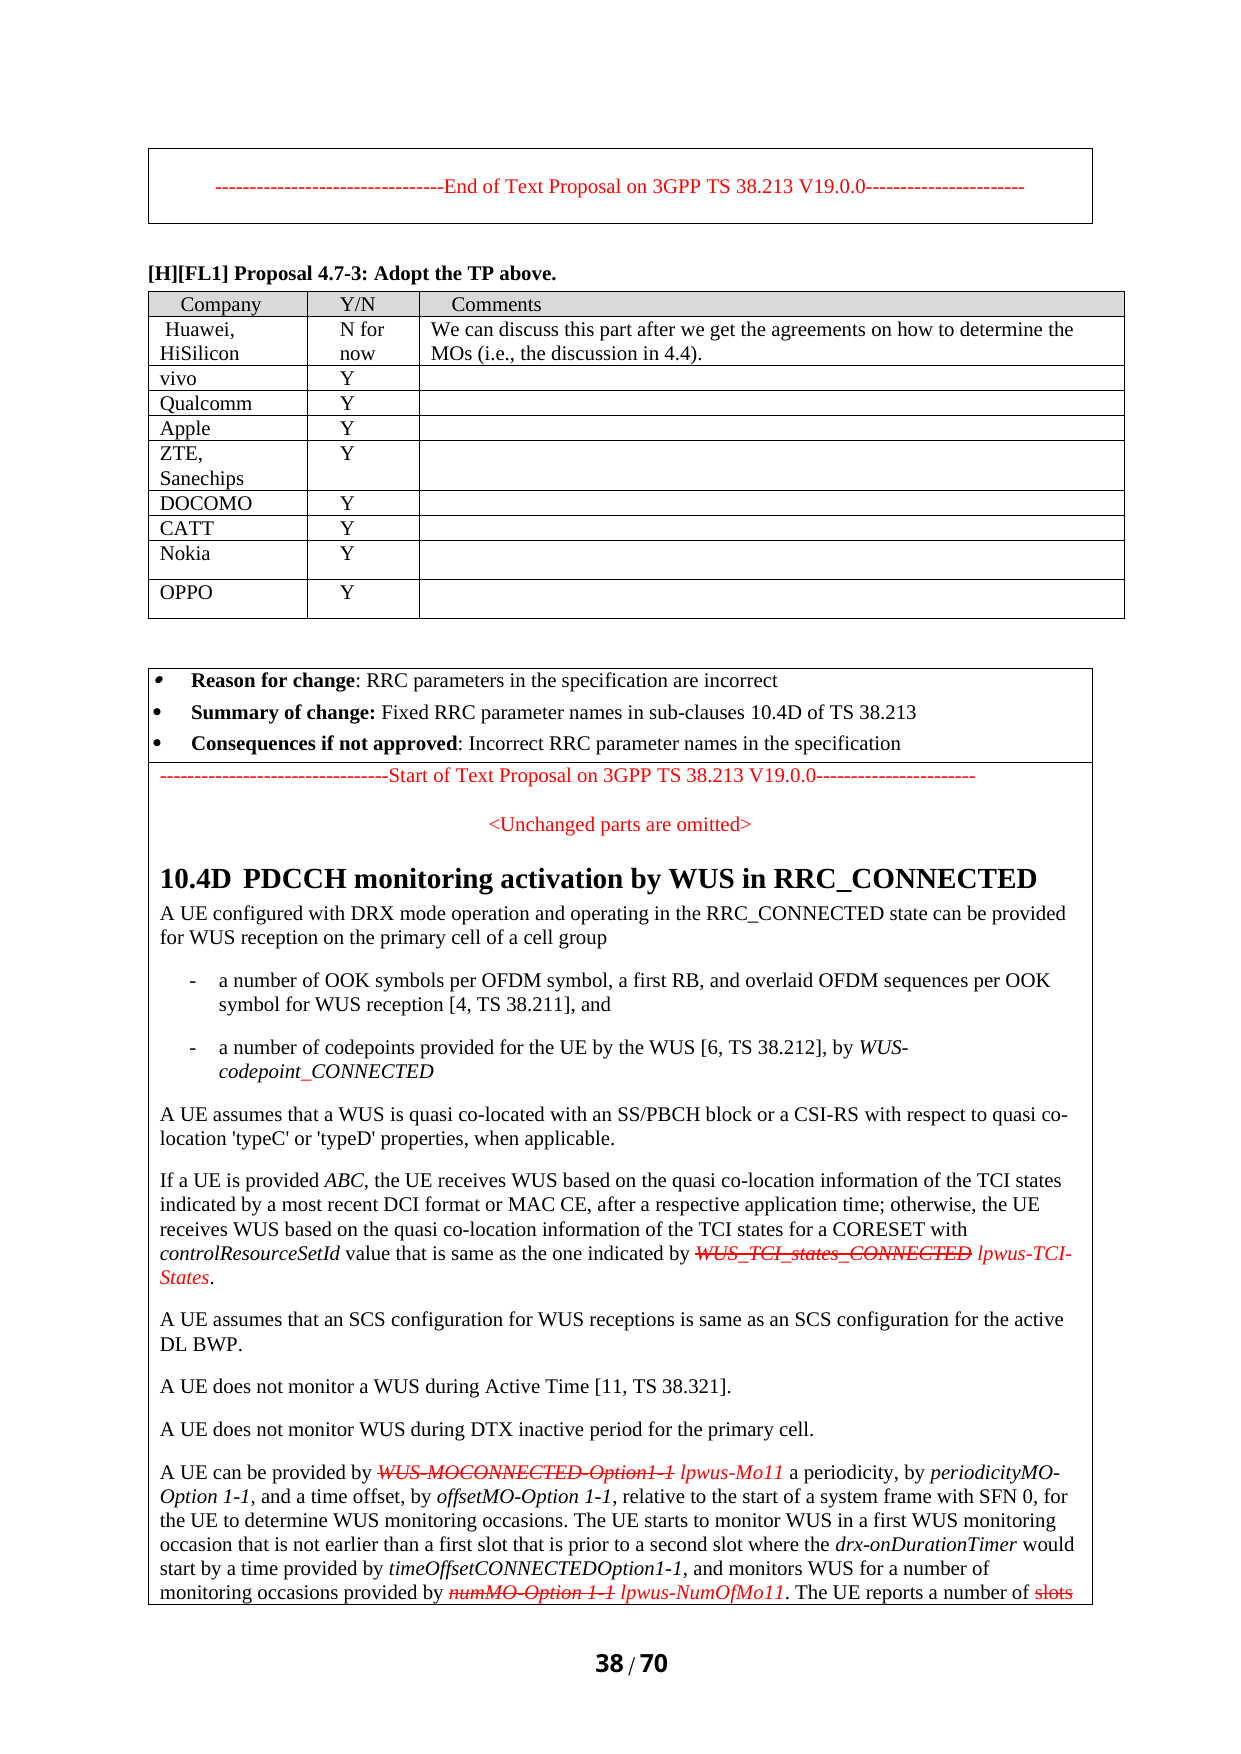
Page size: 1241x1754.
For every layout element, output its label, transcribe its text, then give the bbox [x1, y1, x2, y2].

table_cell Huawei, HiSilicon [149, 317, 307, 365]
table_cell Y [308, 391, 419, 415]
table_cell Y [308, 491, 419, 514]
table_cell ZTE, Sanechips [149, 441, 307, 489]
table_header Reason for change: RRC parameters in the specification are incorrect Summary of change: Fixed RRC parameter names in sub-clauses 10.4D of TS 38.213 Consequences if not approved: Incorrect RRC parameter names in the specification [149, 669, 1092, 762]
table_cell [420, 491, 1124, 514]
text [H][FL1] Proposal 4.7-3: Adopt the TP above. [148, 260, 1072, 284]
table_cell [420, 541, 1124, 579]
table_cell [420, 391, 1124, 415]
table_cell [149, 149, 1092, 223]
table_cell Y [308, 441, 419, 489]
table_cell Y [308, 516, 419, 540]
table_cell We can discuss this part after we get the agreements on how to determine the MOs (i.e., the discussion in 4.4). [420, 317, 1124, 365]
table_cell vivo [149, 366, 307, 390]
table_cell DOCOMO [149, 491, 307, 514]
table_cell N for now [308, 317, 419, 365]
table_cell Y [308, 366, 419, 390]
table_cell [420, 366, 1124, 390]
table_cell Apple [149, 416, 307, 440]
table_cell [420, 416, 1124, 440]
table_cell [420, 516, 1124, 540]
table_header Company [149, 292, 307, 316]
table_cell OPPO [149, 580, 307, 618]
table_header Y/N [308, 292, 419, 316]
table_cell Y [308, 541, 419, 579]
table_cell Y [308, 416, 419, 440]
table_cell Y [308, 580, 419, 618]
table_cell [420, 580, 1124, 618]
table_header Comments [420, 292, 1124, 316]
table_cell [149, 763, 1092, 1604]
table_cell CATT [149, 516, 307, 540]
table_cell Qualcomm [149, 391, 307, 415]
table_cell Nokia [149, 541, 307, 579]
table_cell [420, 441, 1124, 489]
